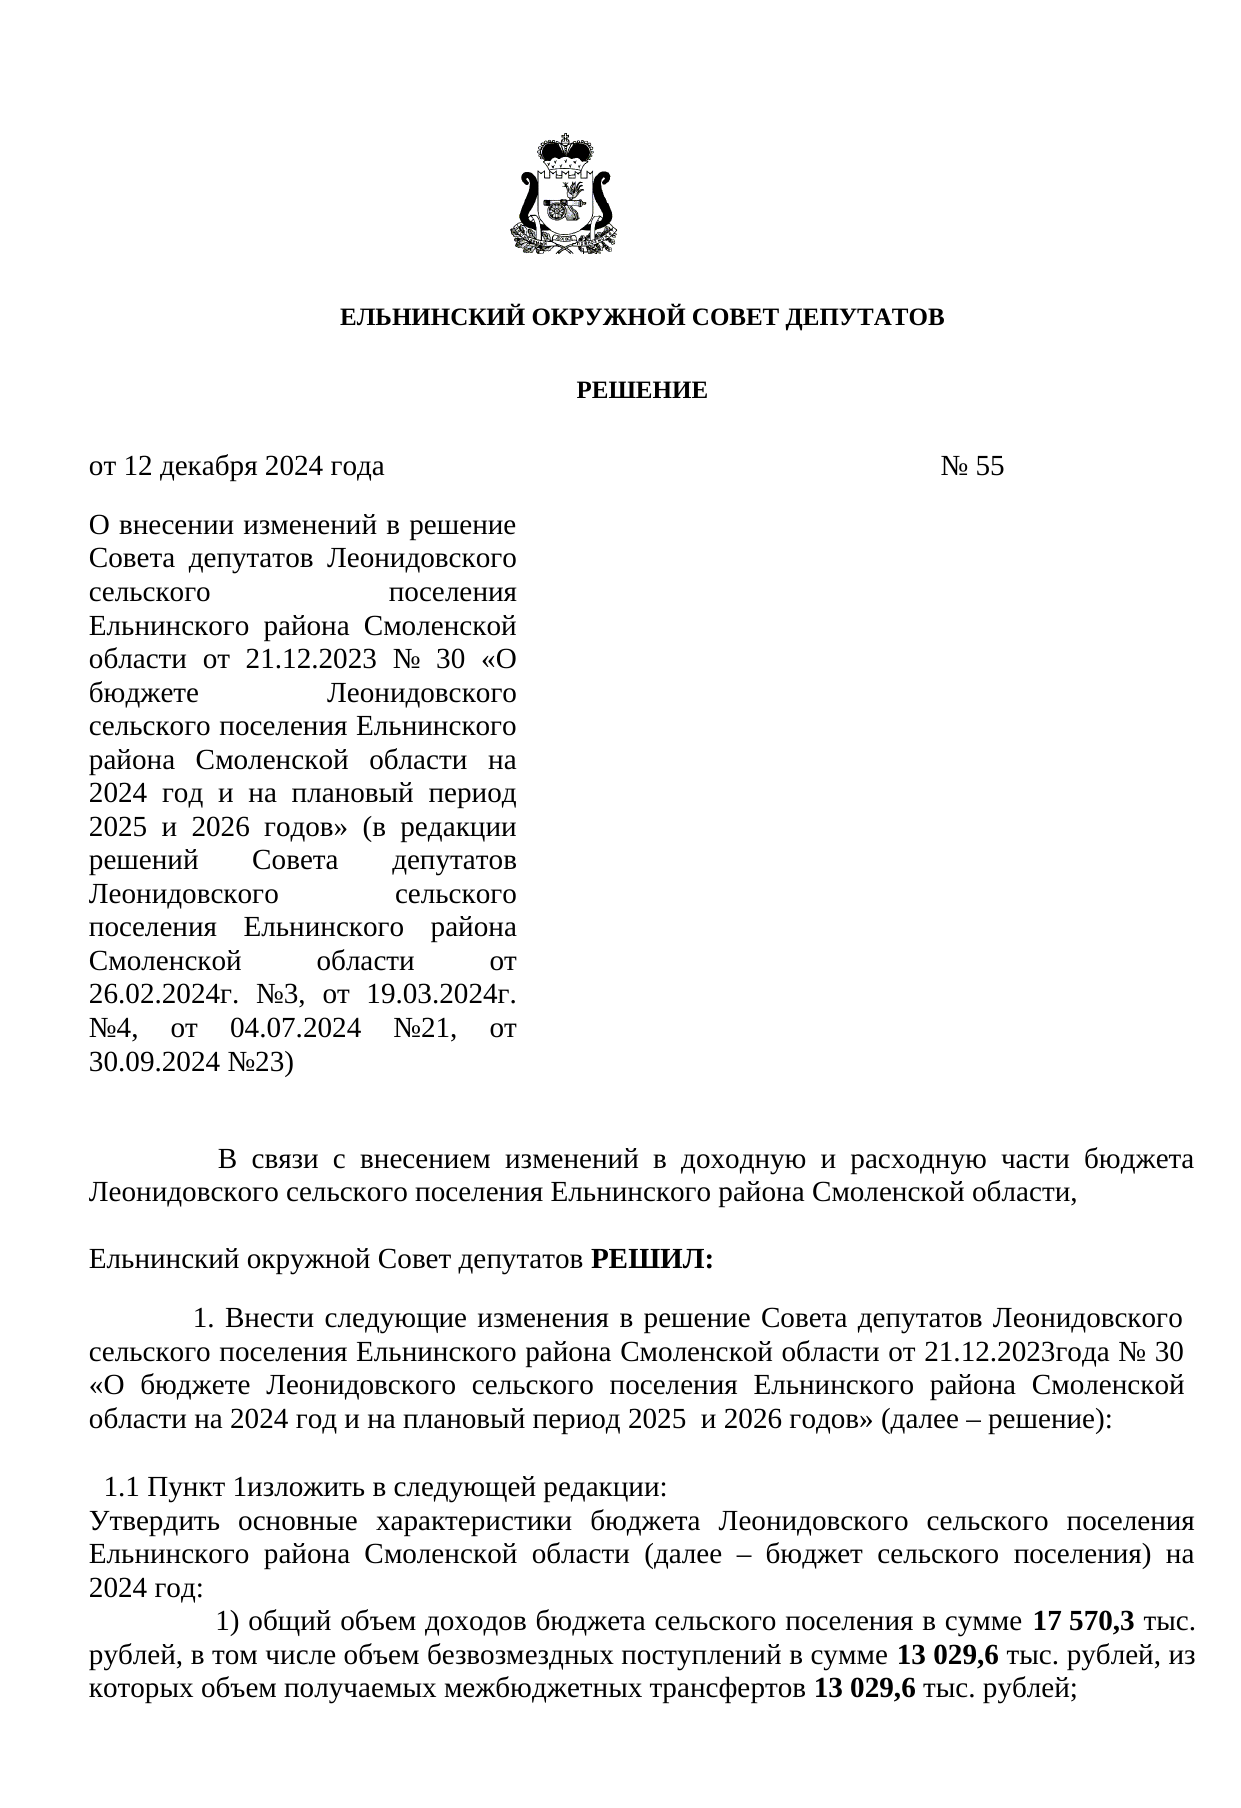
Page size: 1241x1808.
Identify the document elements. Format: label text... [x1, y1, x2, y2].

text РЕШЕНИЕ [89, 375, 1196, 404]
text № 55 [89, 448, 1196, 482]
text Утвердить основные характеристики бюджета Леонидовского сельского поселения Ельнинского района Смоленской области (далее – бюджет сельского поселения) на 2024 год: [89, 1503, 1196, 1603]
text В связи с внесением изменений в доходную и расходную части бюджета Леонидовского сельского поселения Ельнинского района Смоленской области, [89, 482, 1196, 1208]
text 1.1 Пункт 1изложить в следующей редакции: [89, 1469, 1196, 1503]
picture [509, 131, 618, 253]
subtitle 1. Внести следующие изменения в решение Совета депутатов Леонидовского сельского поселения Ельнинского района Смоленской области от 21.12.2023года № 30 «О бюджете Леонидовского сельского поселения Ельнинского района Смоленской области на 2024 год и на плановый период 2025 и 2026 годов» (далее – решение): [89, 1300, 1185, 1434]
text ЕЛЬНИНСКИЙ ОКРУЖНОЙ СОВЕТ ДЕПУТАТОВ [89, 302, 1196, 331]
table_header от 12 декабря 2024 года О внесении изменений в решение Совета депутатов Леонидовского сельского поселения Ельнинского района Смоленской области от 21.12.2023 № 30 «О бюджете Леонидовского сельского поселения Ельнинского района Смоленской области на 2024 год и на плановый период 2025 и 2026 годов» (в редакции решений Совета депутатов Леонидовского сельского поселения Ельнинского района Смоленской области от 26.02.2024г. №3, от 19.03.2024г. №4, от 04.07.2024 №21, от 30.09.2024 №23) [78, 449, 539, 1141]
text 1) общий объем доходов бюджета сельского поселения в сумме 17 570,3 тыс. рублей, в том числе объем безвозмездных поступлений в сумме 13 029,6 тыс. рублей, из которых объем получаемых межбюджетных трансфертов 13 029,6 тыс. рублей; [89, 1603, 1196, 1704]
text Ельнинский окружной Совет депутатов РЕШИЛ: [89, 1242, 1196, 1275]
